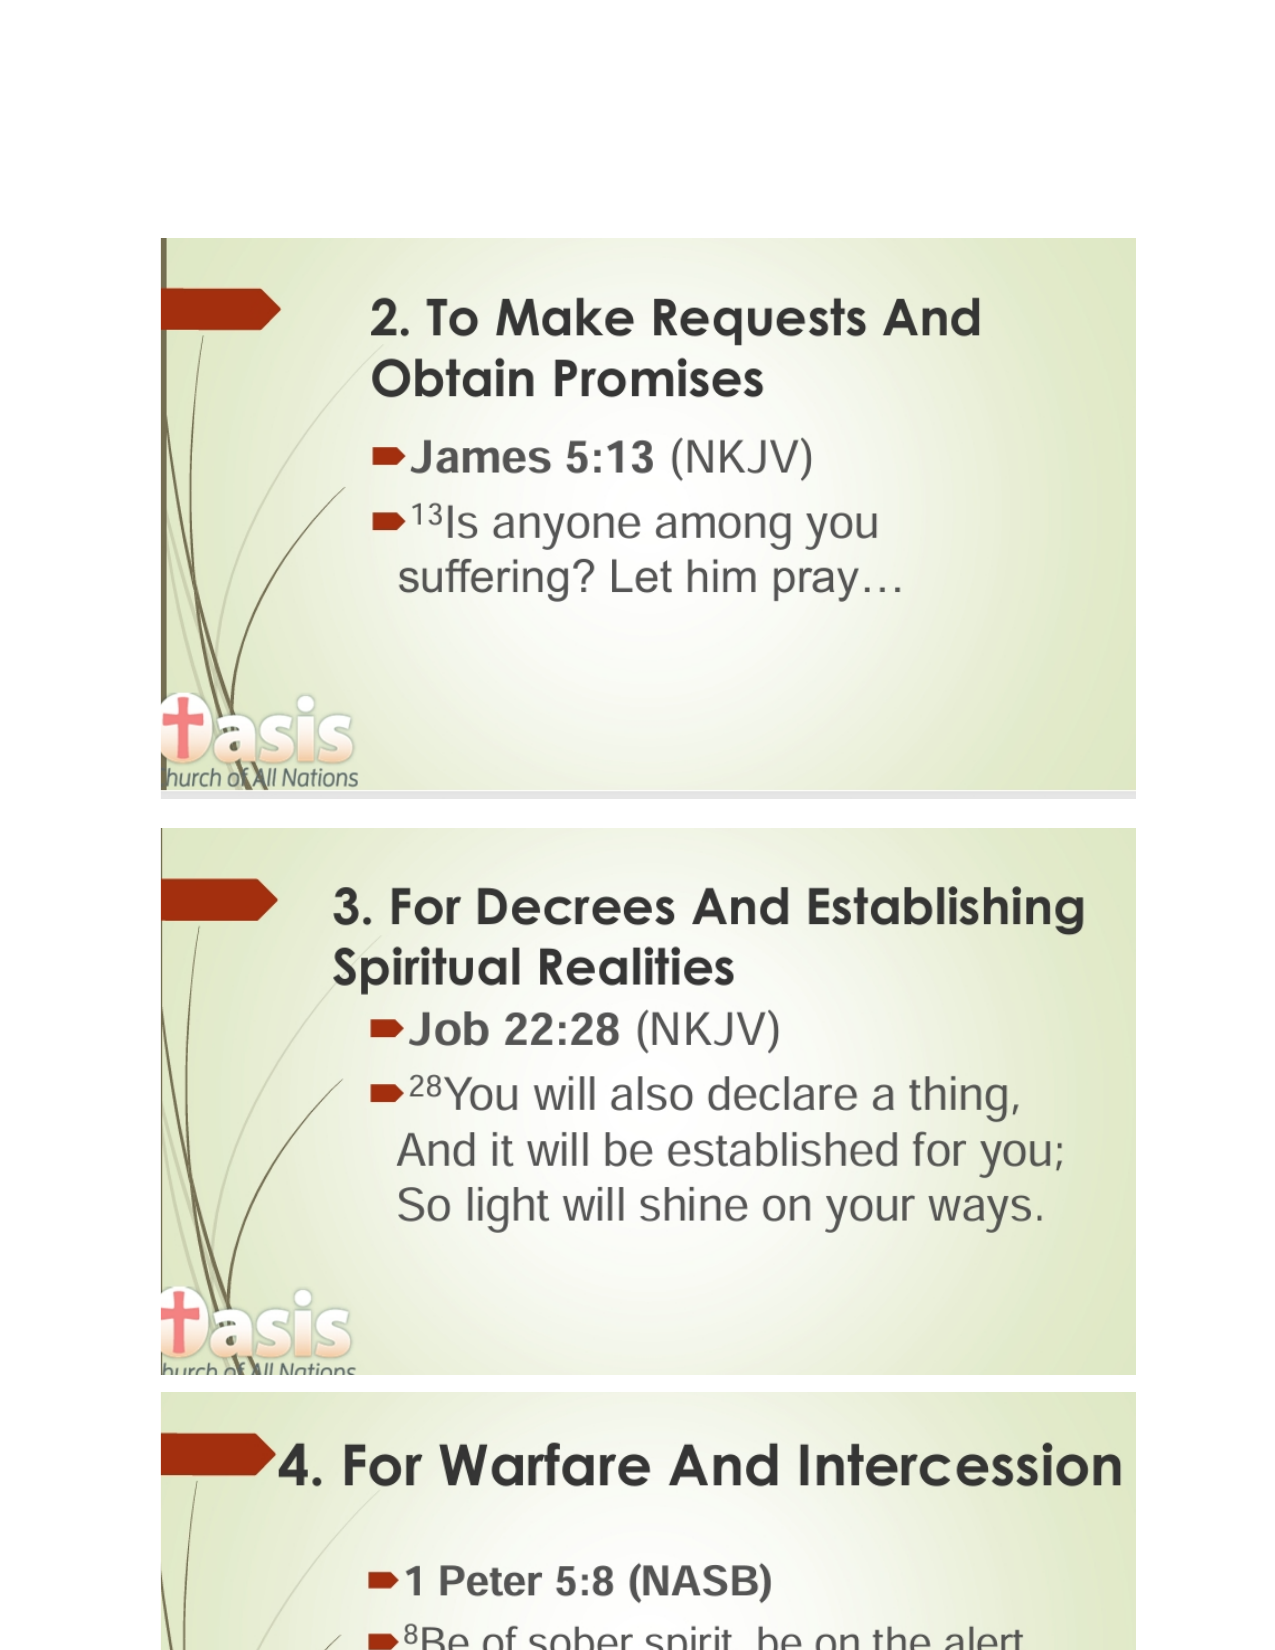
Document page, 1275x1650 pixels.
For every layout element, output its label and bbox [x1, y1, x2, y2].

picture [160, 1392, 1136, 1650]
picture [160, 828, 1136, 1375]
picture [160, 238, 1136, 799]
